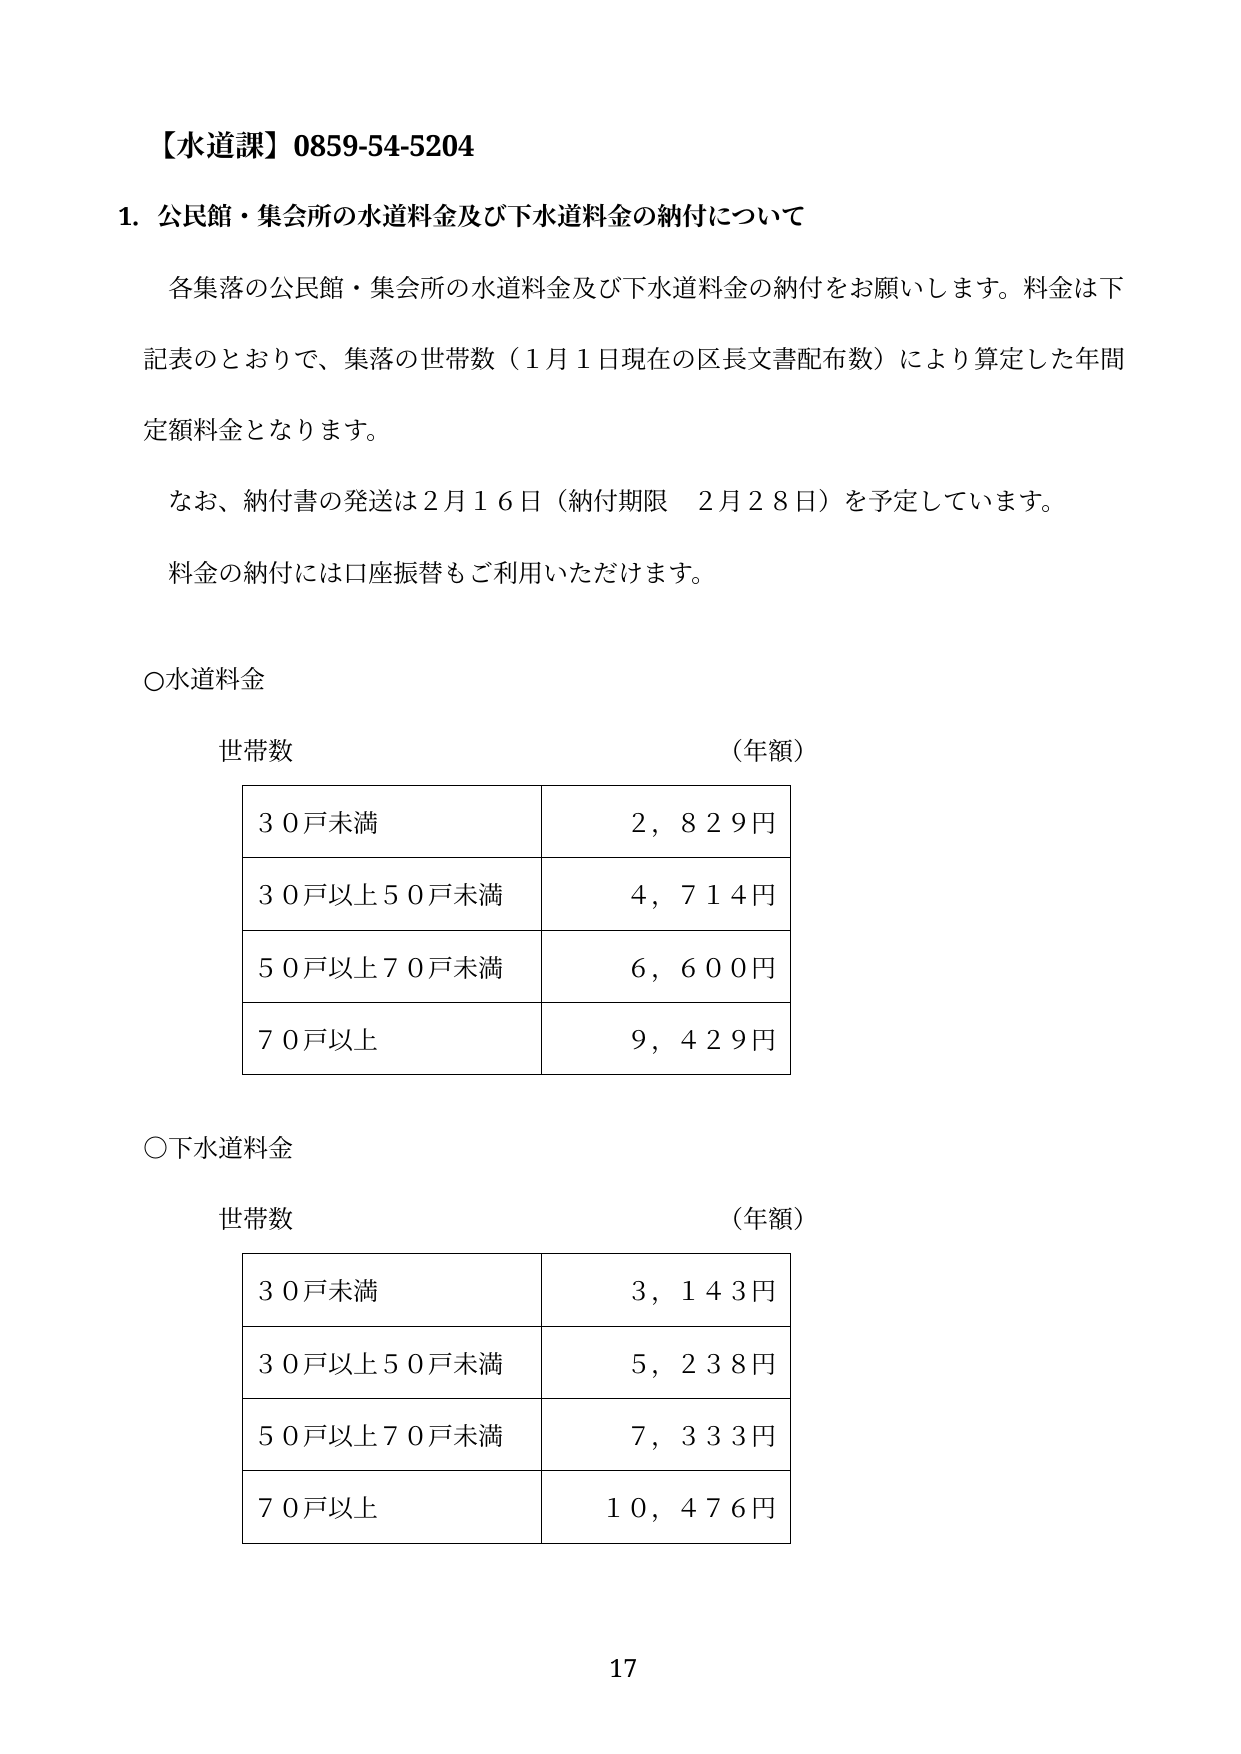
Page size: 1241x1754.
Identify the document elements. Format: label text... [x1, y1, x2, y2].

table_cell ９，４２９円 [542, 1003, 790, 1074]
table_cell ５，２３８円 [542, 1327, 790, 1398]
text 1．公民館・集会所の水道料金及び下水道料金の納付について [118, 179, 1128, 251]
text 世帯数 （年額） [118, 714, 1128, 785]
table_cell ７０戸以上 [243, 1471, 541, 1542]
text 【水道課】0859-54-5204 [118, 108, 1128, 179]
table_cell １０，４７６円 [542, 1471, 790, 1542]
text ○水道料金 [118, 642, 1128, 714]
table_cell ４，７１４円 [542, 858, 790, 929]
table_cell ７，３３３円 [542, 1399, 790, 1470]
text 各集落の公民館・集会所の水道料金及び下水道料金の納付をお願いします。料金は下記表のとおりで、集落の世帯数（１月１日現在の区長文書配布数）により算定した年間定額料金となります。 [118, 251, 1128, 464]
text 世帯数 （年額） [118, 1182, 1128, 1253]
table_header ３，１４３円 [542, 1254, 790, 1326]
table_cell ６，６００円 [542, 931, 790, 1002]
table_cell ３０戸以上５０戸未満 [243, 858, 541, 929]
text ○下水道料金 [118, 1111, 1128, 1182]
table_header ３０戸未満 [243, 786, 541, 857]
table_cell ７０戸以上 [243, 1003, 541, 1074]
text なお、納付書の発送は２月１６日（納付期限 ２月２８日）を予定しています。 [118, 464, 1128, 536]
table_header ２，８２９円 [542, 786, 790, 857]
text 料金の納付には口座振替もご利用いただけます。 [143, 536, 1128, 607]
table_cell ３０戸以上５０戸未満 [243, 1327, 541, 1398]
table_cell ５０戸以上７０戸未満 [243, 931, 541, 1002]
table_header ３０戸未満 [243, 1254, 541, 1326]
table_cell ５０戸以上７０戸未満 [243, 1399, 541, 1470]
